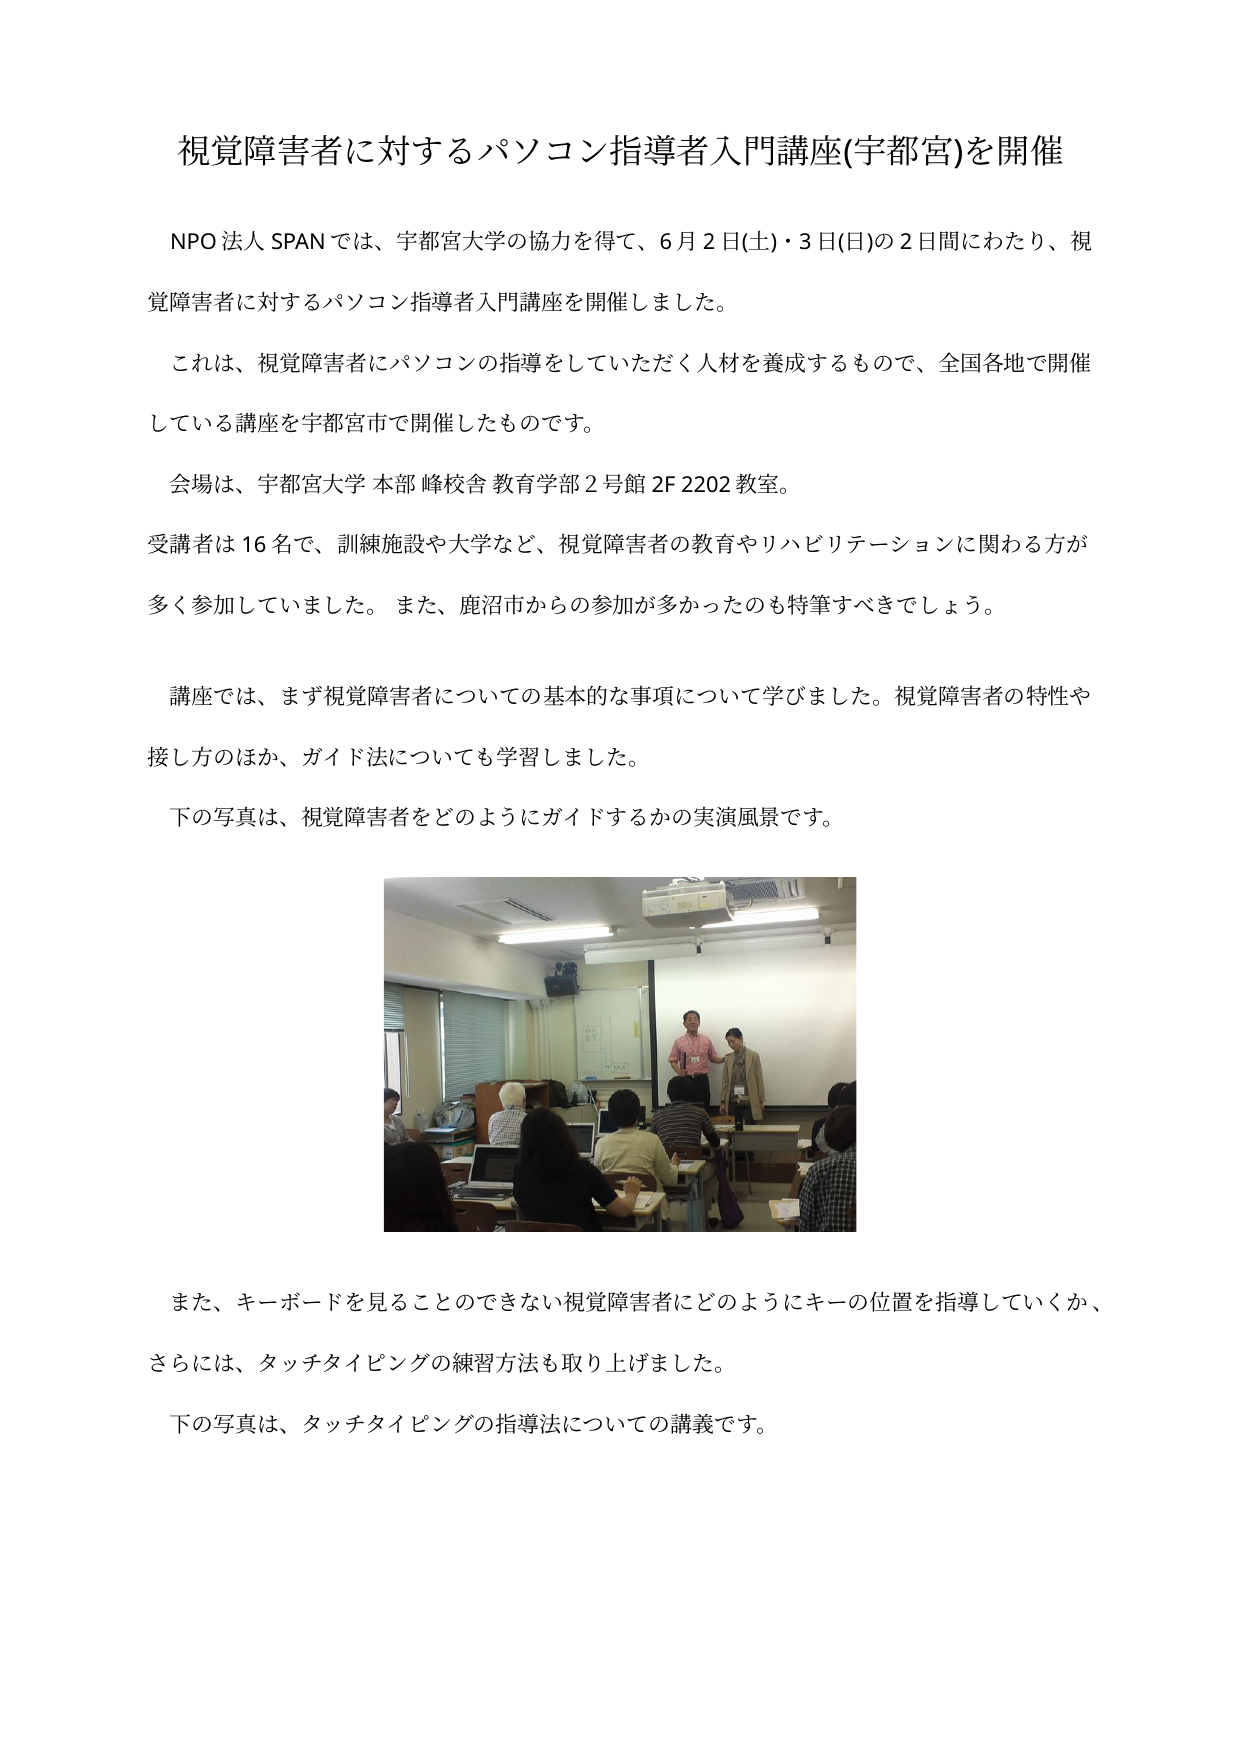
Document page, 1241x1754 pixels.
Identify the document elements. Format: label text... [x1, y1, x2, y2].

text 視覚障害者に対するパソコン指導者入門講座(宇都宮)を開催 [148, 119, 1092, 180]
picture [383, 877, 857, 1232]
text NPO法人 SPANでは、宇都宮大学の協力を得て、6月2日(土)・3日(日)の2日間にわたり、視覚障害者に対するパソコン指導者入門講座を開催しました。 [148, 210, 1092, 331]
text 受講者は16名で、訓練施設や大学など、視覚障害者の教育やリハビリテーションに関わる方が多く参加していました。 また、鹿沼市からの参加が多かったのも特筆すべきでしょう。 [148, 513, 1092, 634]
text これは、視覚障害者にパソコンの指導をしていただく人材を養成するもので、全国各地で開催している講座を宇都宮市で開催したものです。 [148, 331, 1092, 453]
text 会場は、宇都宮大学 本部 峰校舎 教育学部２号館 2F 2202教室。 [148, 453, 1092, 513]
text 下の写真は、タッチタイピングの指導法についての講義です。 [148, 1392, 1092, 1453]
text 講座では、まず視覚障害者についての基本的な事項について学びました。視覚障害者の特性や接し方のほか、ガイド法についても学習しました。 [148, 665, 1092, 786]
text 下の写真は、視覚障害者をどのようにガイドするかの実演風景です。 [148, 786, 1092, 847]
text また、キーボードを見ることのできない視覚障害者にどのようにキーの位置を指導していくか、さらには、タッチタイピングの練習方法も取り上げました。 [148, 1271, 1092, 1392]
